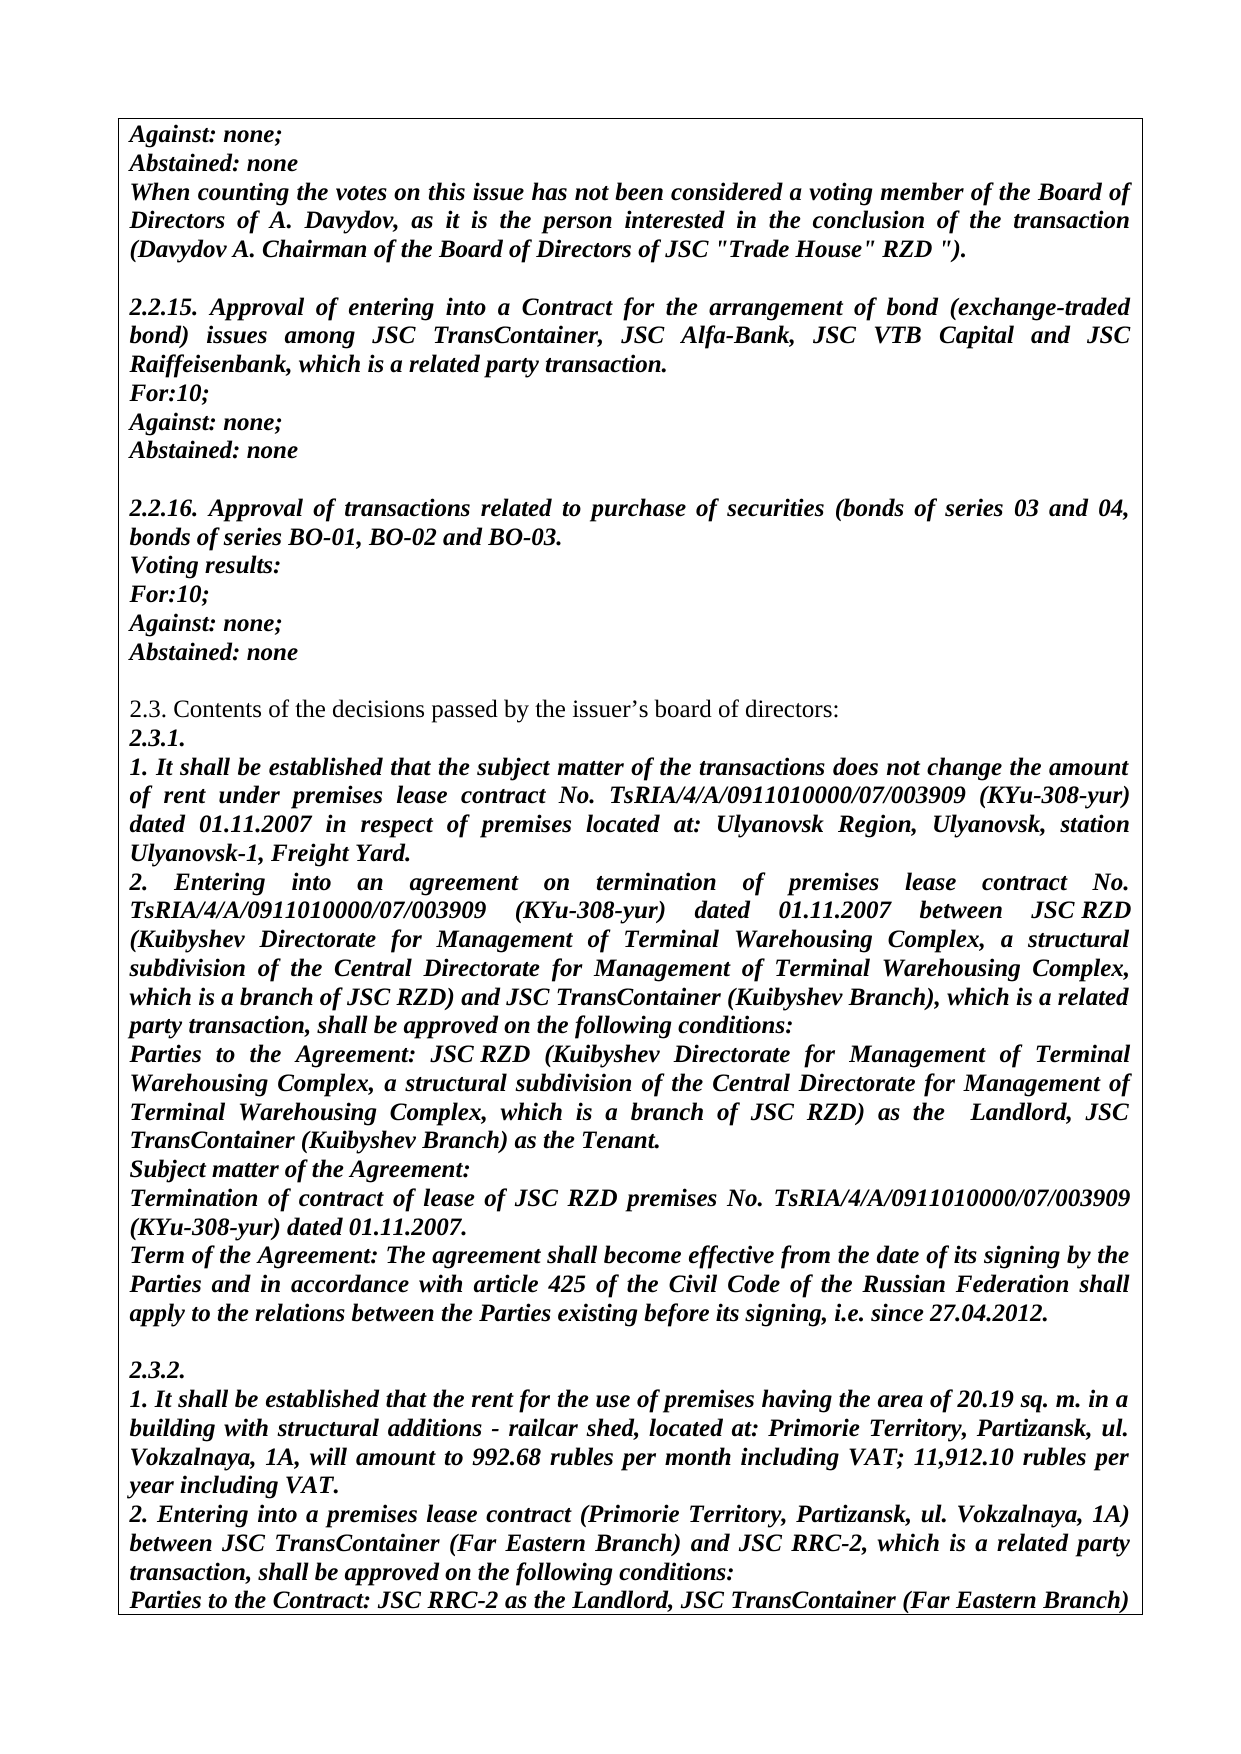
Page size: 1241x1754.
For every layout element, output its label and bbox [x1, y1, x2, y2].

table_cell [119, 119, 1142, 1614]
